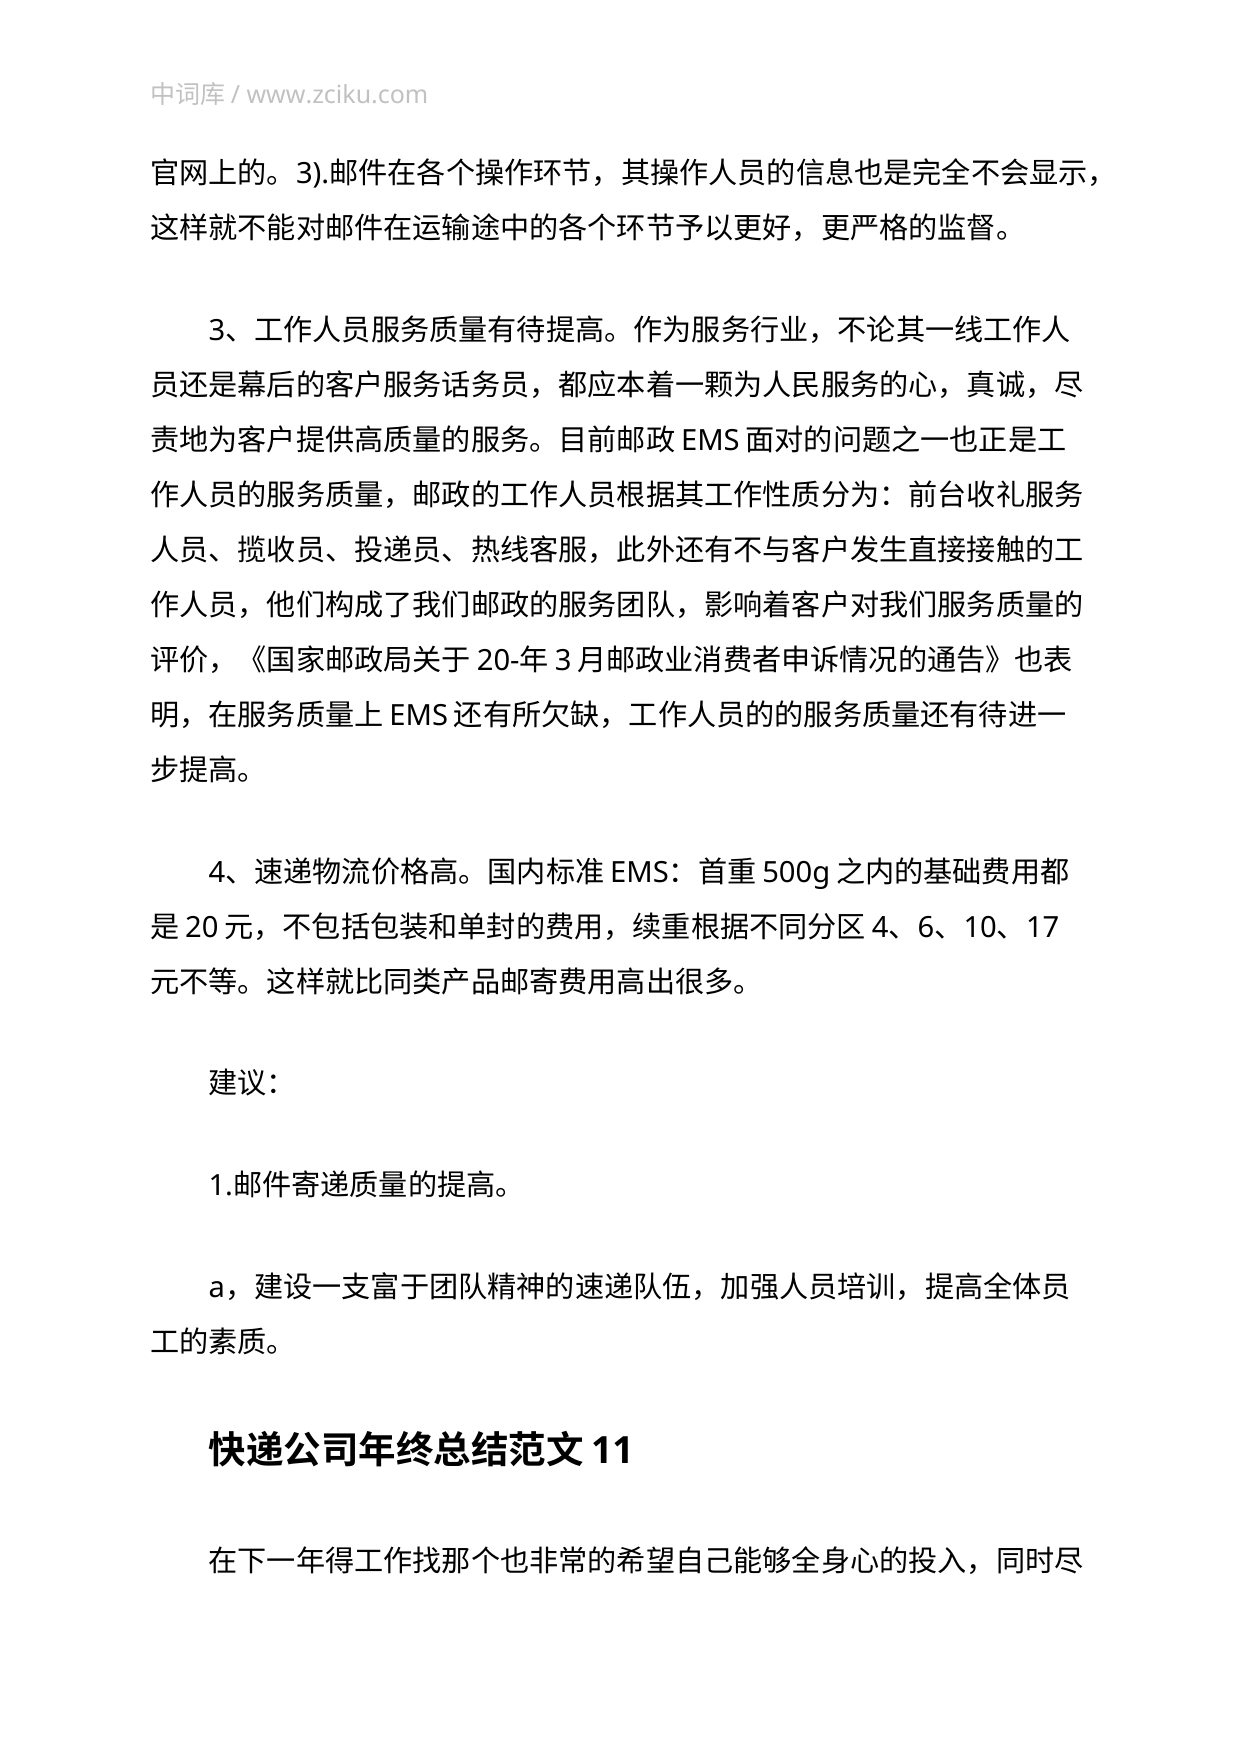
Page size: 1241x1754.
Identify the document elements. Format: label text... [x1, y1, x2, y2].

text 3、工作人员服务质量有待提高。作为服务行业，不论其一线工作人员还是幕后的客户服务话务员，都应本着一颗为人民服务的心，真诚，尽责地为客户提供高质量的服务。目前邮政EMS面对的问题之一也正是工作人员的服务质量，邮政的工作人员根据其工作性质分为：前台收礼服务人员、揽收员、投递员、热线客服，此外还有不与客户发生直接接触的工作人员，他们构成了我们邮政的服务团队，影响着客户对我们服务质量的评价，《国家邮政局关于20-年3月邮政业消费者申诉情况的通告》也表明，在服务质量上EMS还有所欠缺，工作人员的的服务质量还有待进一步提高。 [150, 307, 1090, 789]
text 4、速递物流价格高。国内标准EMS：首重500g之内的基础费用都是20元，不包括包装和单封的费用，续重根据不同分区4、6、10、17元不等。这样就比同类产品邮寄费用高出很多。 [150, 848, 1090, 1000]
text 1.邮件寄递质量的提高。 [150, 1162, 1090, 1204]
text 建议： [150, 1060, 1090, 1102]
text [150, 150, 1090, 247]
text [150, 1538, 1090, 1580]
text 快递公司年终总结范文11 [150, 1420, 1090, 1475]
text a，建设一支富于团队精神的速递队伍，加强人员培训，提高全体员工的素质。 [150, 1264, 1090, 1361]
